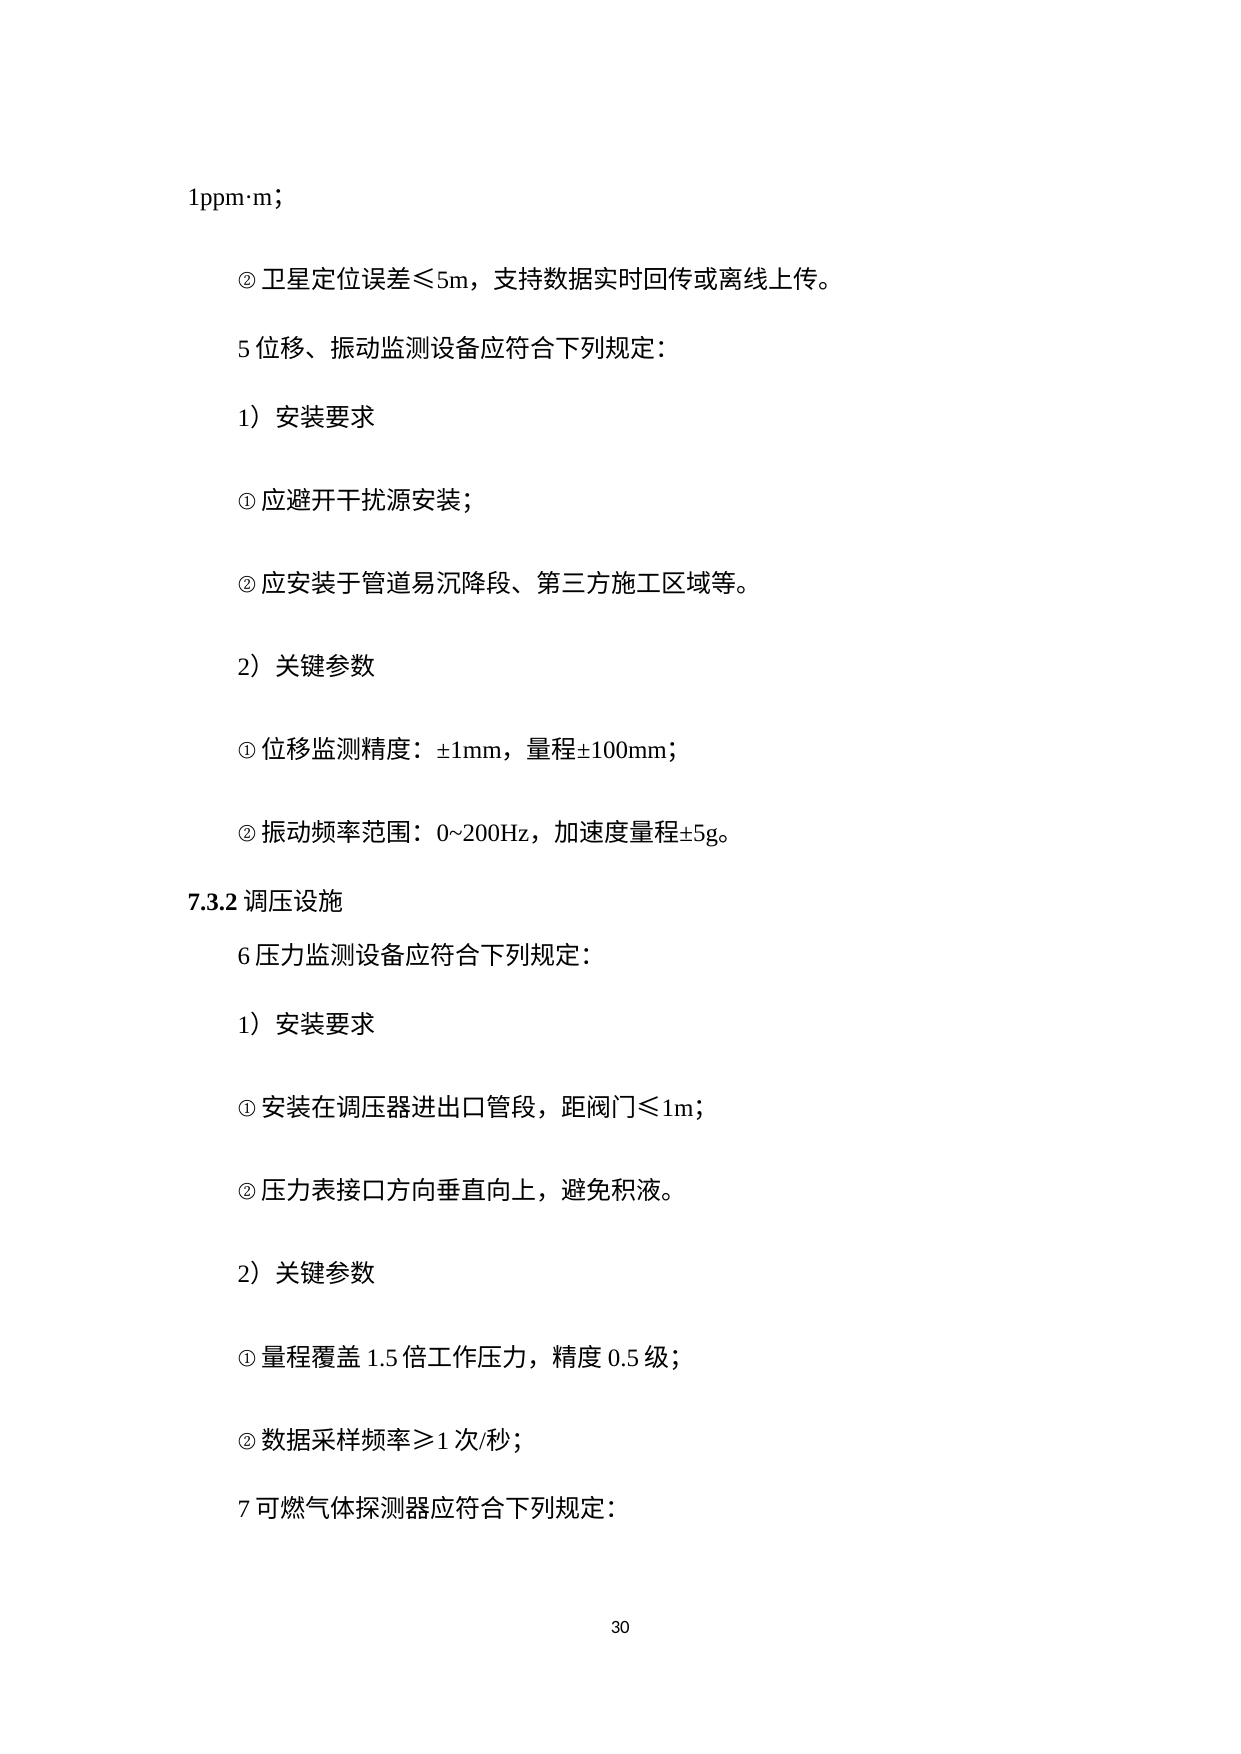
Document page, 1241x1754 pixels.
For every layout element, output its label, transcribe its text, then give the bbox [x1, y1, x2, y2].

text 6压力监测设备应符合下列规定： [187, 936, 1053, 972]
text 7可燃气体探测器应符合下列规定： [187, 1489, 1053, 1525]
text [187, 162, 1053, 227]
text 2）关键参数 [187, 632, 1053, 697]
text ②卫星定位误差≤5m，支持数据实时回传或离线上传。 [187, 245, 1053, 310]
text 1）安装要求 [187, 383, 1053, 448]
text 7.3.2 调压设施 [187, 881, 1053, 918]
text ②振动频率范围：0~200Hz，加速度量程±5g。 [187, 798, 1053, 863]
text ①应避开干扰源安装； [187, 466, 1053, 531]
text 2）关键参数 [187, 1239, 1053, 1304]
text 5位移、振动监测设备应符合下列规定： [187, 328, 1053, 364]
text ②压力表接口方向垂直向上，避免积液。 [187, 1156, 1053, 1221]
text ②数据采样频率≥1次/秒； [187, 1406, 1053, 1471]
text ①位移监测精度：±1mm，量程±100mm； [187, 715, 1053, 780]
text 1）安装要求 [187, 990, 1053, 1055]
text ①量程覆盖1.5倍工作压力，精度0.5级； [187, 1323, 1053, 1388]
text ②应安装于管道易沉降段、第三方施工区域等。 [187, 549, 1053, 614]
text ①安装在调压器进出口管段，距阀门≤1m； [187, 1073, 1053, 1138]
